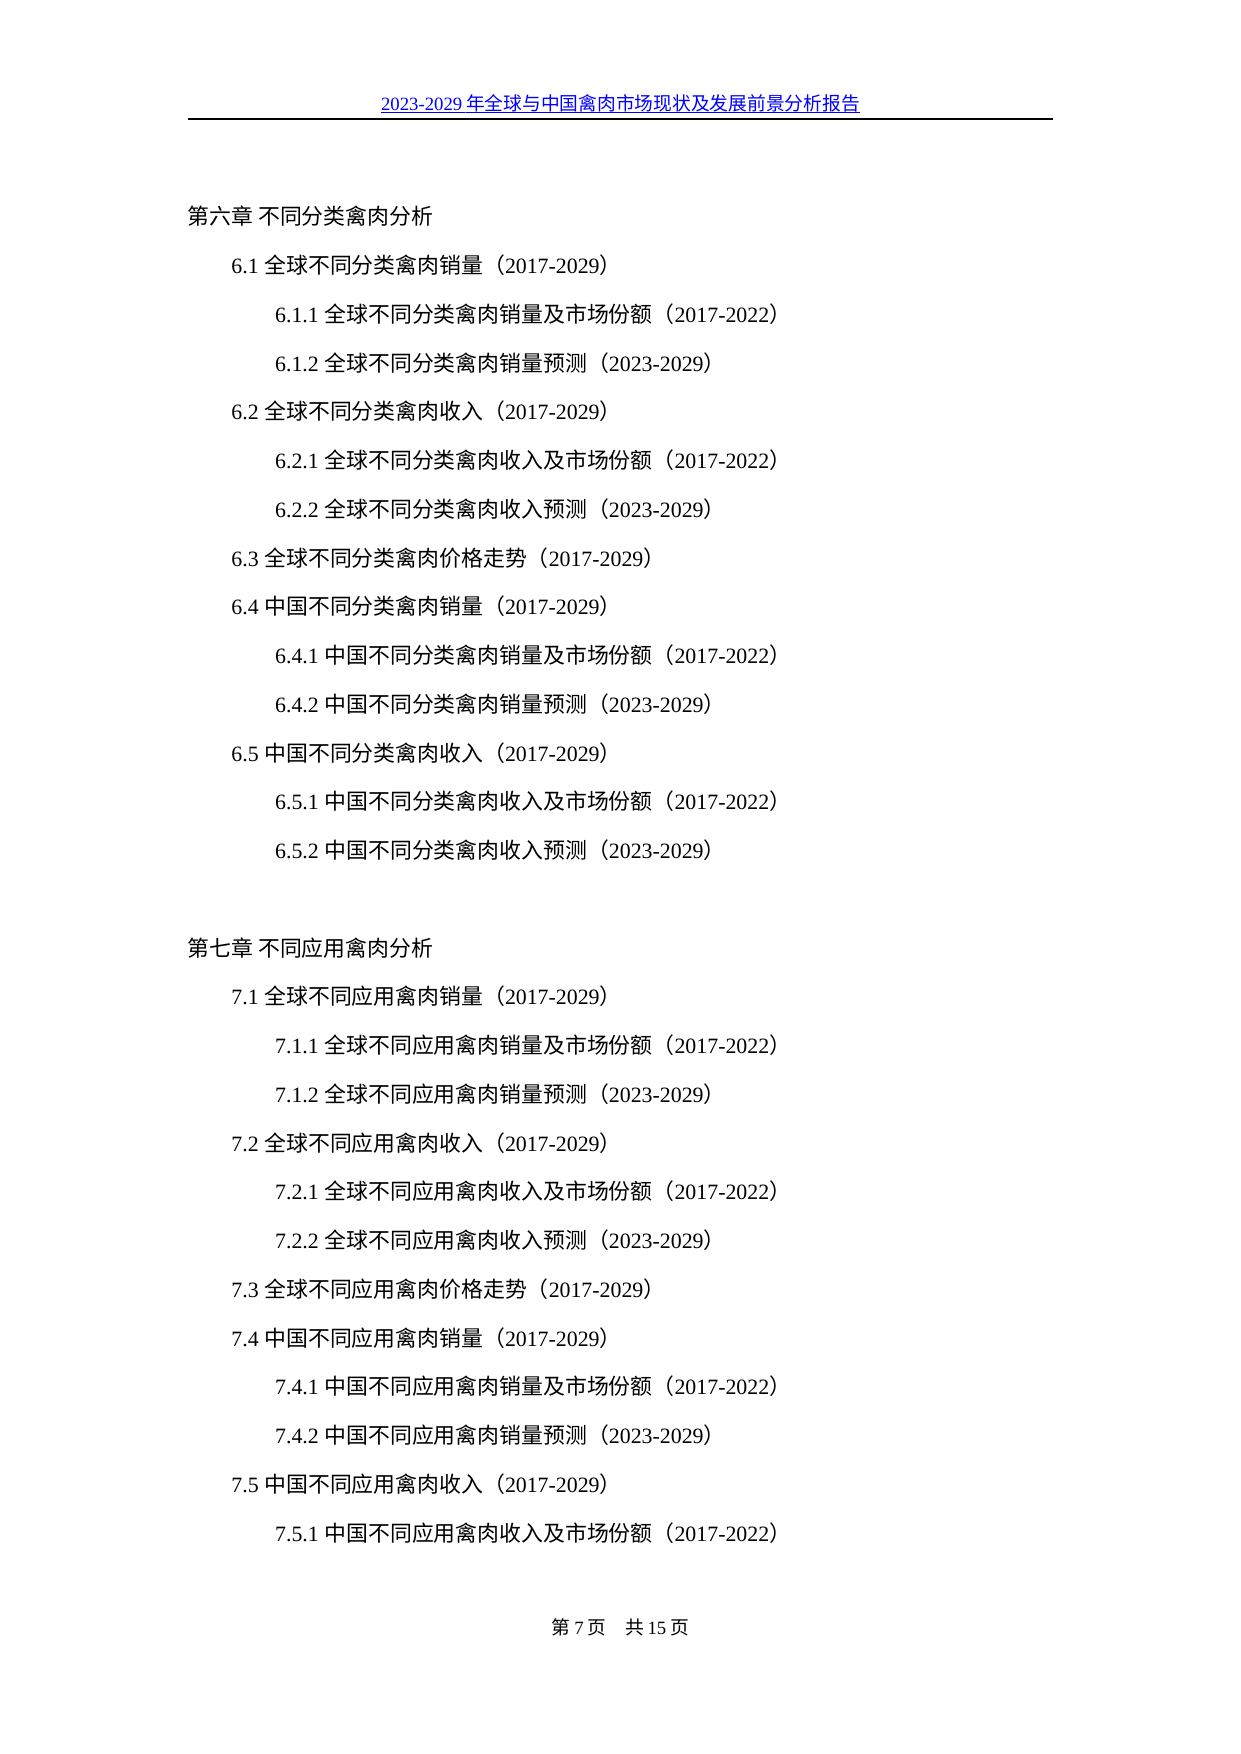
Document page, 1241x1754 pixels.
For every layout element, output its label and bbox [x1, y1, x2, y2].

text [187, 150, 1053, 1548]
